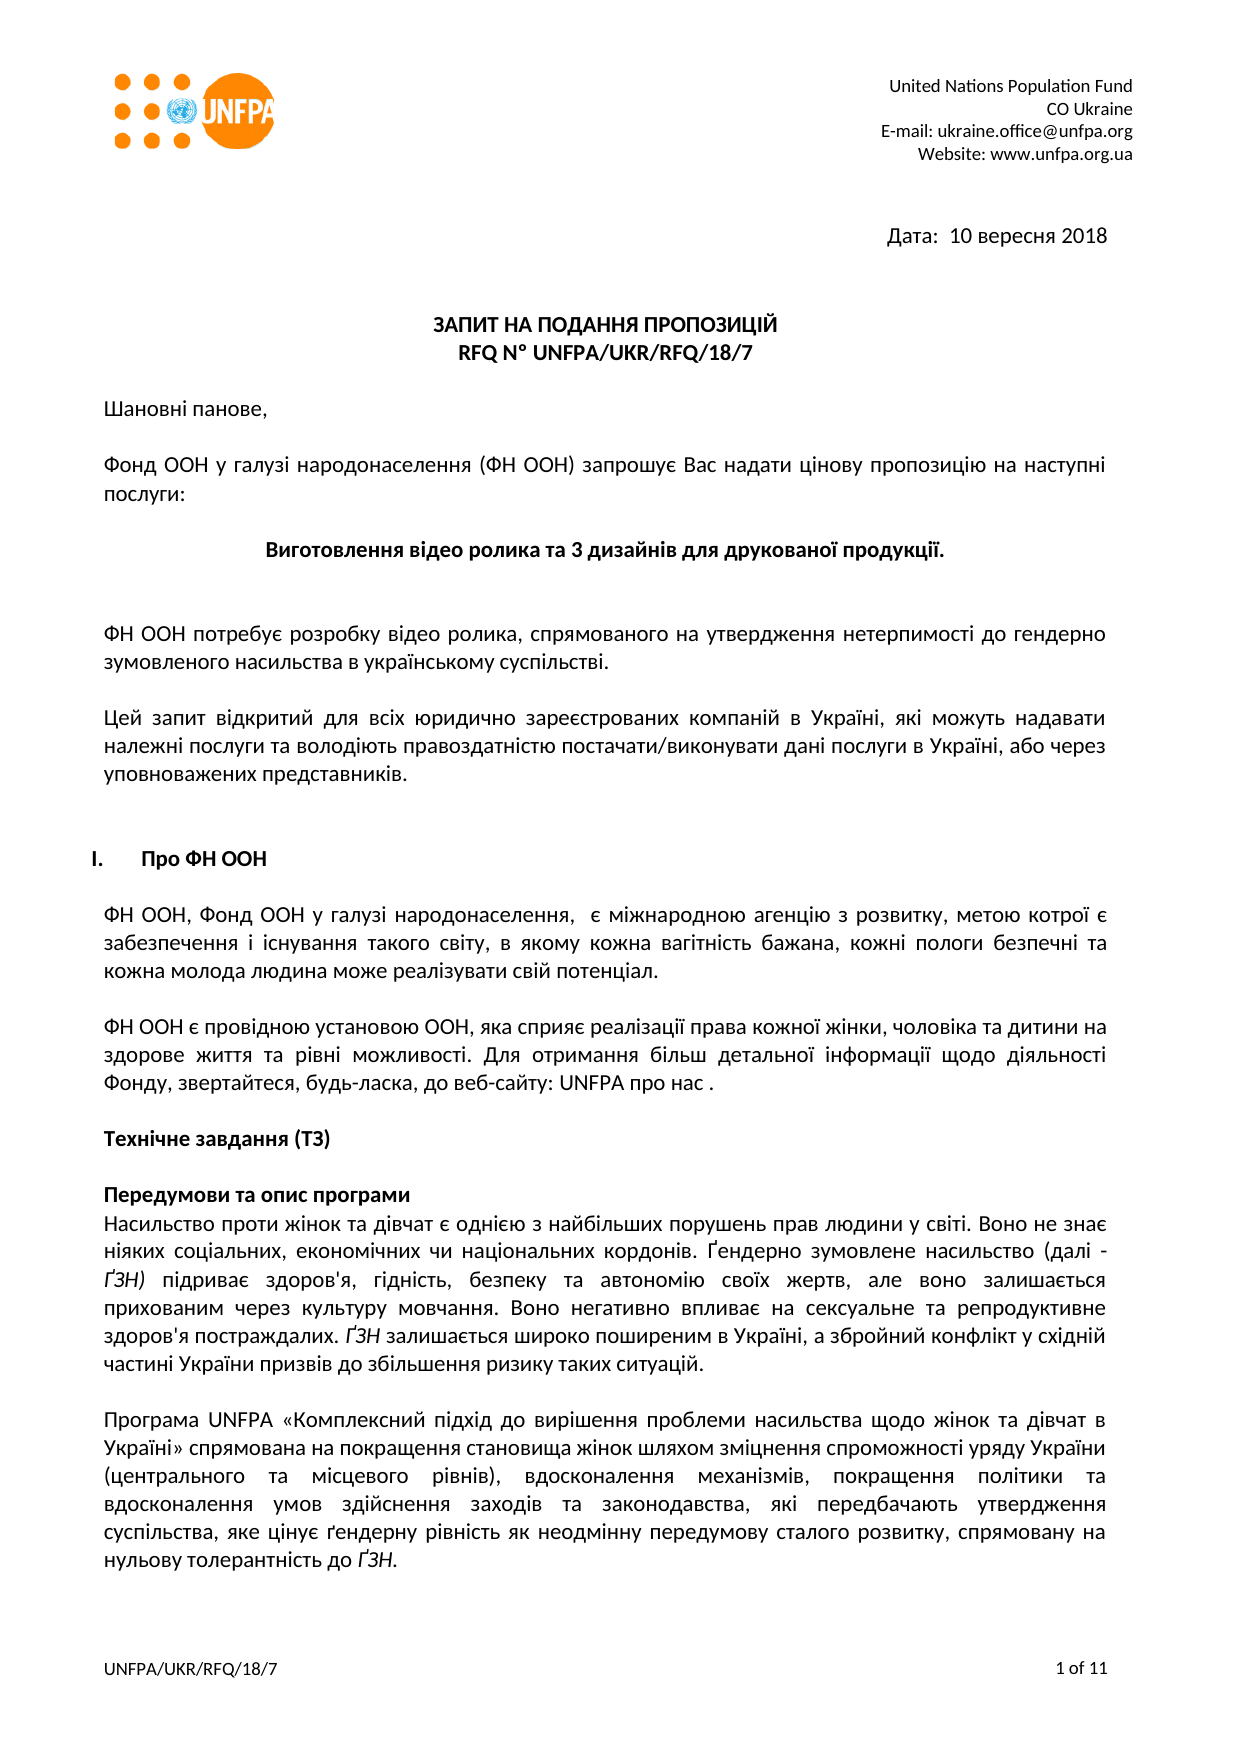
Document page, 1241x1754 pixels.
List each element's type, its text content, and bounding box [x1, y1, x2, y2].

picture [114, 73, 274, 149]
text ФН ООН потребує розробку відео ролика, спрямованого на утвердження нетерпимості до гендерно зумовленого насильства в українському суспільстві. [103, 619, 1107, 676]
text Фонд ООН у галузі народонаселення (ФН ООН) запрошує Вас надати цінову пропозицію на наступні послуги: [103, 451, 1107, 507]
text Виготовлення відео ролика та 3 дизайнів для друкованої продукції. [103, 535, 1107, 563]
text Насильство проти жінок та дівчат є однією з найбільших порушень прав людини у світі. Воно не знає ніяких соціальних, економічних чи національних кордонів. Ґендерно зумовлене насильство (далі - ҐЗН) підриває здоров'я, гідність, безпеку та автономію своїх жертв, але воно залишається прихованим через культуру мовчання. Воно негативно впливає на сексуальне та репродуктивне здоров'я постраждалих. ҐЗН залишається широко поширеним в Україні, а збройний конфлікт у східній частині України призвів до збільшення ризику таких ситуацій. [103, 1209, 1107, 1377]
text ЗАПИТ НА ПОДАННЯ ПРОПОЗИЦІЙ [103, 311, 1107, 338]
text RFQ Nº UNFPA/UKR/RFQ/18/7 [103, 338, 1107, 367]
text Дата: 10 вересня 2018 [103, 221, 1107, 249]
text Програма UNFPA «Комплексний підхід до вирішення проблеми насильства щодо жінок та дівчат в Україні» спрямована на покращення становища жінок шляхом зміцнення спроможності уряду України (центрального та місцевого рівнів), вдосконалення механізмів, покращення політики та вдосконалення умов здійснення заходів та законодавства, які передбачають утвердження суспільства, яке цінує ґендерну рівність як неодмінну передумову сталого розвитку, спрямовану на нульову толерантність до ҐЗН. [103, 1405, 1107, 1573]
list Про ФН ООН [103, 844, 1107, 872]
text Передумови та опис програми [103, 1181, 1107, 1209]
text Технічне завдання (ТЗ) [103, 1124, 1107, 1153]
text ФН ООН, Фонд ООН у галузі народонаселення, є міжнародною агенцію з розвитку, метою котрої є забезпечення і існування такого світу, в якому кожна вагітність бажана, кожні пологи безпечні та кожна молода людина може реалізувати свій потенціал. [103, 900, 1107, 984]
text Шановні панове, [103, 394, 1107, 423]
text ФН ООН є провідною установою ООН, яка сприяє реалізації права кожної жінки, чоловіка та дитини на здорове життя та рівні можливості. Для отримання більш детальної інформації щодо діяльності Фонду, звертайтеся, будь-ласка, до веб-сайту: UNFPA про нас . [103, 1012, 1107, 1097]
text Цей запит відкритий для всіх юридично зареєстрованих компаній в Україні, які можуть надавати належні послуги та володіють правоздатністю постачати/виконувати дані послуги в Україні, або через уповноважених представників. [103, 703, 1107, 788]
